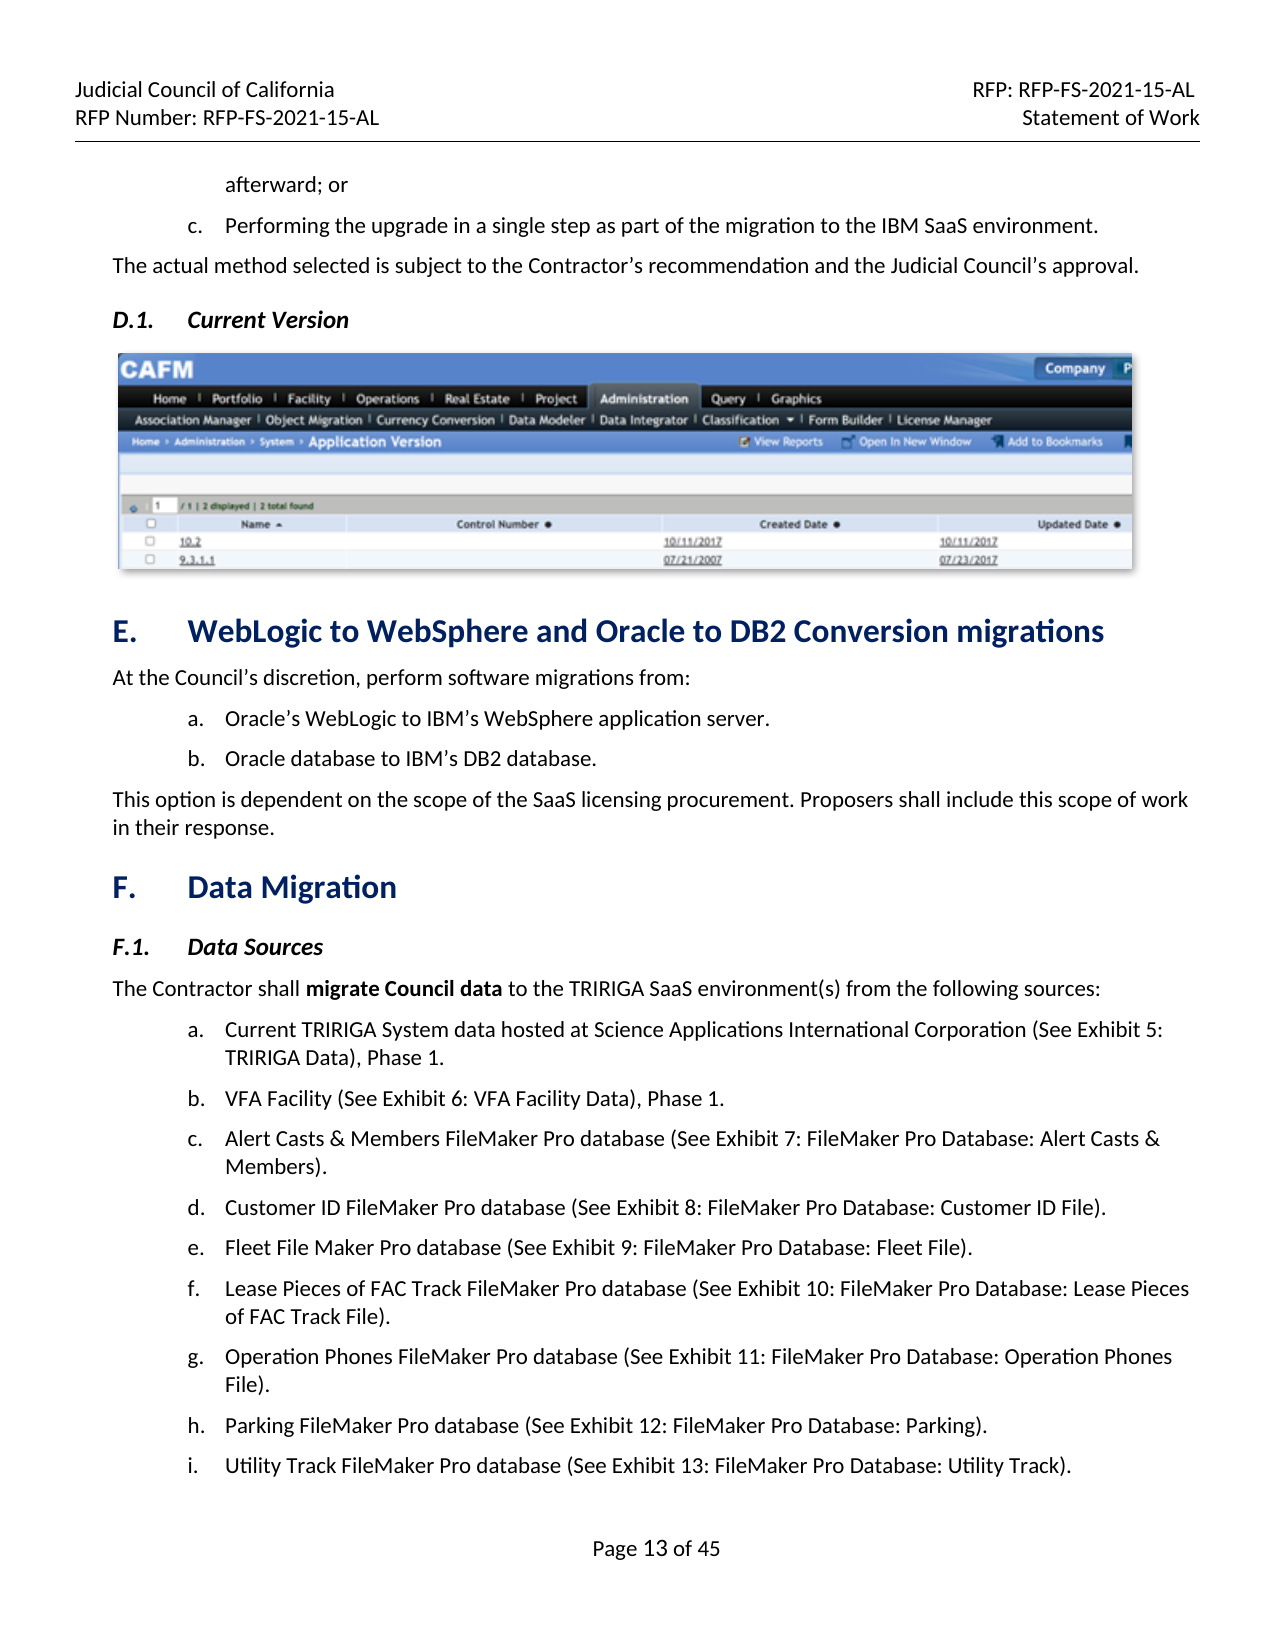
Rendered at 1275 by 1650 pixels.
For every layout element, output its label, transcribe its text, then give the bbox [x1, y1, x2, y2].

list Performing the upgrade in a single step as part of the migration to the IBM SaaS environment. [187, 211, 1200, 239]
list VFA Facility (See Exhibit 6: VFA Facility Data), Phase 1. [187, 1084, 1200, 1112]
list Customer ID FileMaker Pro database (See Exhibit 8: FileMaker Pro Database: Customer ID File). [187, 1193, 1200, 1221]
list Fleet File Maker Pro database (See Exhibit 9: FileMaker Pro Database: Fleet File). [187, 1233, 1200, 1261]
picture [118, 353, 1132, 569]
list Parking FileMaker Pro database (See Exhibit 12: FileMaker Pro Database: Parking). [187, 1411, 1200, 1439]
subtitle Data Migration [112, 866, 1200, 907]
subtitle Data Sources [112, 932, 1200, 962]
text This option is dependent on the scope of the SaaS licensing procurement. Proposers shall include this scope of work in their response. [112, 785, 1200, 841]
subtitle WebLogic to WebSphere and Oracle to DB2 Conversion migrations [112, 610, 1200, 651]
list Utility Track FileMaker Pro database (See Exhibit 13: FileMaker Pro Database: Utility Track). [187, 1451, 1200, 1479]
list Alert Casts & Members FileMaker Pro database (See Exhibit 7: FileMaker Pro Database: Alert Casts & Members). [187, 1124, 1200, 1180]
list Current TRIRIGA System data hosted at Science Applications International Corporation (See Exhibit 5: TRIRIGA Data), Phase 1. [187, 1015, 1200, 1071]
subtitle Current Version [112, 304, 1200, 335]
list Oracle database to IBM’s DB2 database. [187, 744, 1200, 772]
list Lease Pieces of FAC Track FileMaker Pro database (See Exhibit 10: FileMaker Pro Database: Lease Pieces of FAC Track File). [187, 1274, 1200, 1330]
list Operation Phones FileMaker Pro database (See Exhibit 11: FileMaker Pro Database: Operation Phones File). [187, 1342, 1200, 1398]
list Oracle’s WebLogic to IBM’s WebSphere application server. [187, 704, 1200, 732]
text At the Council’s discretion, perform software migrations from: [112, 663, 1200, 691]
text The actual method selected is subject to the Contractor’s recommendation and the Judicial Council’s approval. [112, 251, 1200, 279]
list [187, 170, 1200, 198]
text The Contractor shall migrate Council data to the TRIRIGA SaaS environment(s) from the following sources: [112, 974, 1200, 1003]
